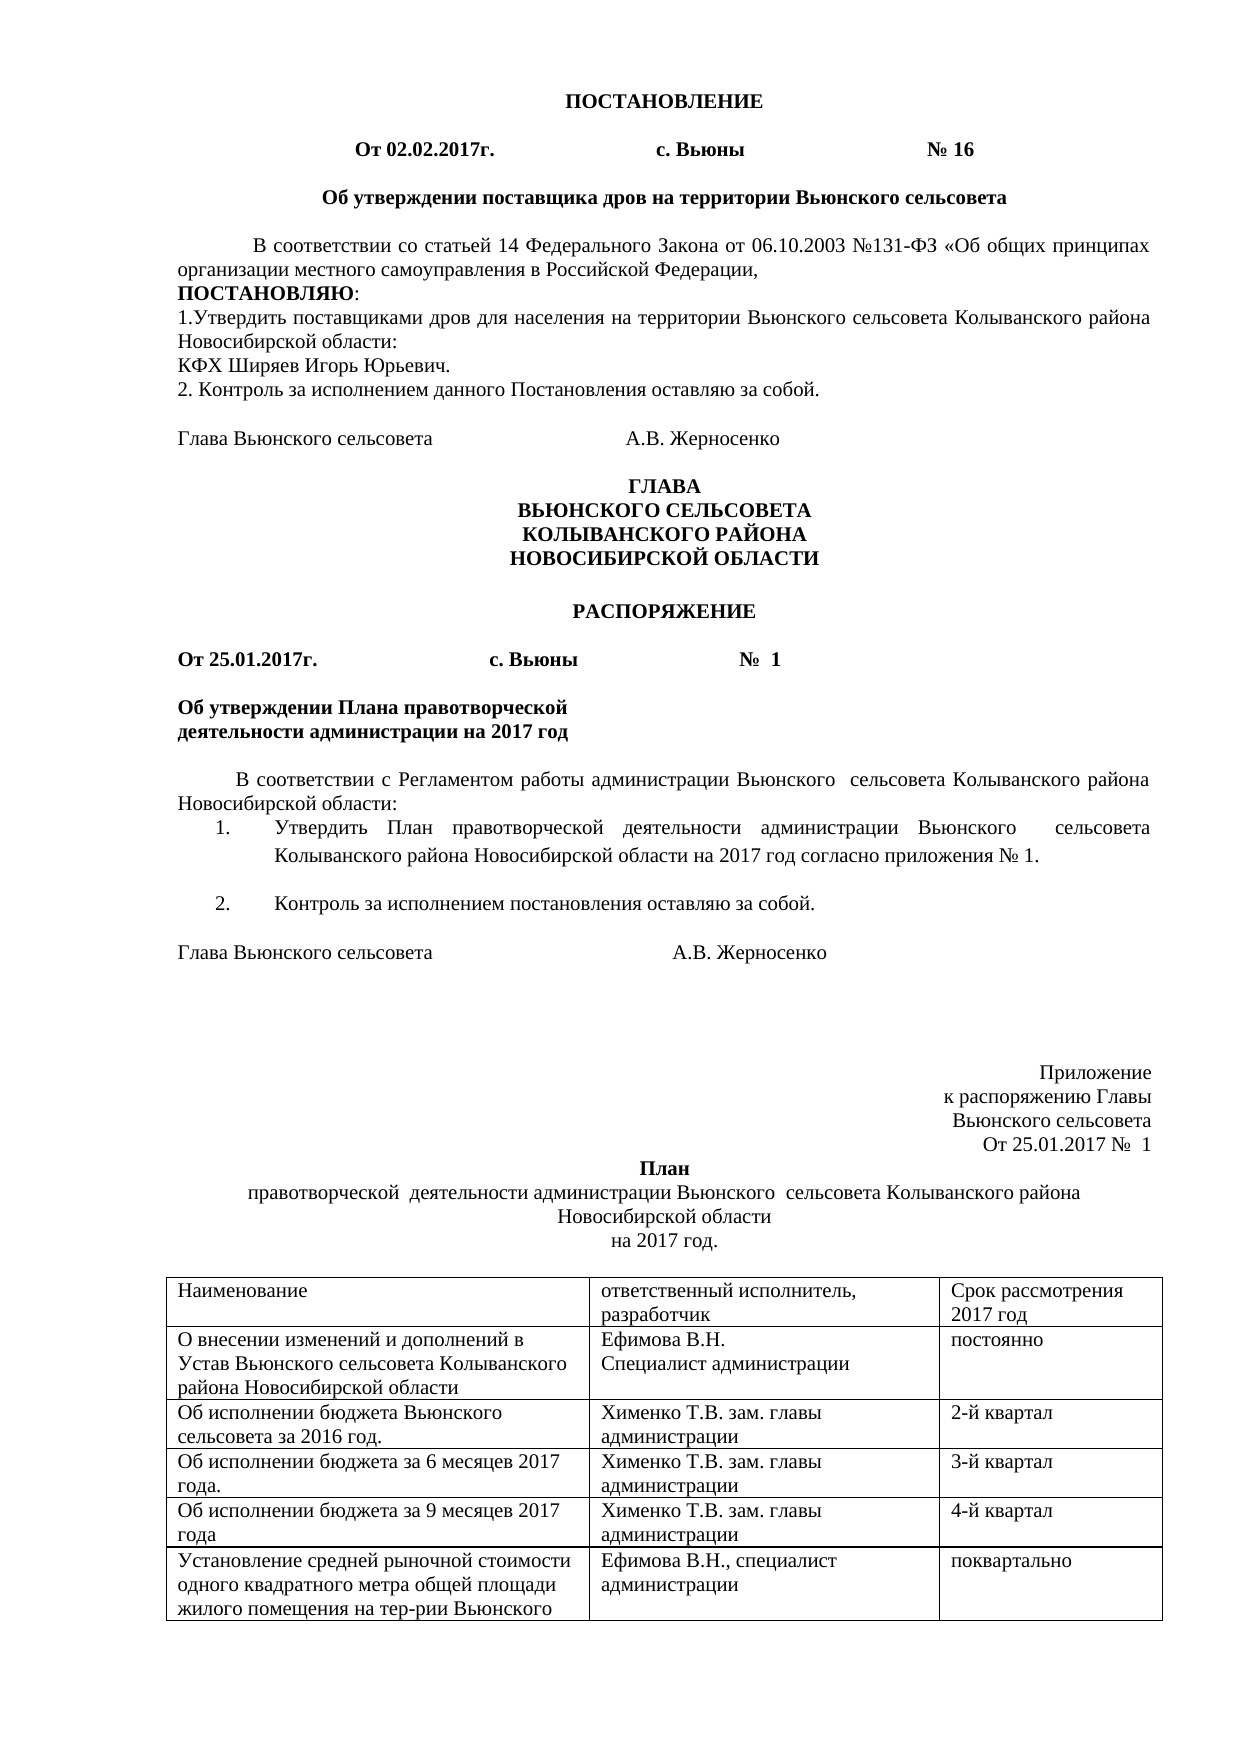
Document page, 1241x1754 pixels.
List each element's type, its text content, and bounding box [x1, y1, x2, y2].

text на 2017 год. [177, 1228, 1152, 1252]
text КОЛЫВАНСКОГО РАЙОНА [177, 522, 1152, 546]
text В соответствии с Регламентом работы администрации Вьюнского сельсовета Колыванского района Новосибирской области: [177, 767, 1152, 815]
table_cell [590, 1548, 939, 1620]
text 2. Контроль за исполнением данного Постановления оставляю за собой. [177, 377, 1152, 401]
table_cell Ефимова В.Н. Специалист администрации [590, 1327, 939, 1399]
list Контроль за исполнением постановления оставляю за собой. [215, 891, 1152, 915]
text Об утверждении Плана правотворческой [177, 695, 1152, 719]
table_cell поквартально [940, 1548, 1162, 1620]
text ГЛАВА [177, 474, 1152, 498]
text деятельности администрации на 2017 год [177, 719, 1152, 743]
text Вьюнского сельсовета [177, 1108, 1152, 1132]
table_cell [167, 1548, 589, 1620]
text От 25.01.2017 № 1 [177, 1132, 1152, 1156]
table_cell постоянно [940, 1327, 1162, 1399]
text Глава Вьюнского сельсовета А.В. Жерносенко [177, 426, 1152, 449]
text От 25.01.2017г. с. Вьюны № 1 [177, 647, 1152, 671]
text к распоряжению Главы [177, 1084, 1152, 1108]
table_cell 4-й квартал [940, 1498, 1162, 1546]
text Приложение [177, 1060, 1152, 1084]
text В соответствии со статьей 14 Федерального Закона от 06.10.2003 №131-ФЗ «Об общих принципах организации местного самоуправления в Российской Федерации, [177, 233, 1152, 281]
table_cell Хименко Т.В. зам. главы администрации [590, 1498, 939, 1546]
table_cell Об исполнении бюджета Вьюнского сельсовета за 2016 год. [167, 1400, 589, 1448]
text План [177, 1156, 1152, 1180]
table_cell 3-й квартал [940, 1449, 1162, 1497]
table_cell Об исполнении бюджета за 9 месяцев 2017 года [167, 1498, 589, 1546]
table_header Срок рассмотрения 2017 год [940, 1278, 1162, 1326]
text КФХ Ширяев Игорь Юрьевич. [177, 353, 1152, 377]
text 1.Утвердить поставщиками дров для населения на территории Вьюнского сельсовета Колыванского района Новосибирской области: [177, 305, 1152, 353]
table_header Наименование [167, 1278, 589, 1326]
table_cell Хименко Т.В. зам. главы администрации [590, 1400, 939, 1448]
table_cell Об исполнении бюджета за 6 месяцев 2017 года. [167, 1449, 589, 1497]
table_cell О внесении изменений и дополнений в Устав Вьюнского сельсовета Колыванского района Новосибирской области [167, 1327, 589, 1399]
text ПОСТАНОВЛЕНИЕ [177, 89, 1152, 113]
text Об утверждении поставщика дров на территории Вьюнского сельсовета [177, 185, 1152, 209]
list Утвердить План правотворческой деятельности администрации Вьюнского сельсовета Колыванского района Новосибирской области на 2017 год согласно приложения № 1. [215, 815, 1152, 867]
table_header ответственный исполнитель, разработчик [590, 1278, 939, 1326]
table_cell Хименко Т.В. зам. главы администрации [590, 1449, 939, 1497]
text ВЬЮНСКОГО СЕЛЬСОВЕТА [177, 498, 1152, 522]
text ПОСТАНОВЛЯЮ: [177, 281, 1152, 305]
text От 02.02.2017г. с. Вьюны № 16 [177, 137, 1152, 161]
text РАСПОРЯЖЕНИЕ [177, 599, 1152, 623]
text Глава Вьюнского сельсовета А.В. Жерносенко [177, 940, 1152, 964]
text НОВОСИБИРСКОЙ ОБЛАСТИ [177, 546, 1152, 570]
text правотворческой деятельности администрации Вьюнского сельсовета Колыванского района Новосибирской области [177, 1180, 1152, 1228]
table_cell 2-й квартал [940, 1400, 1162, 1448]
